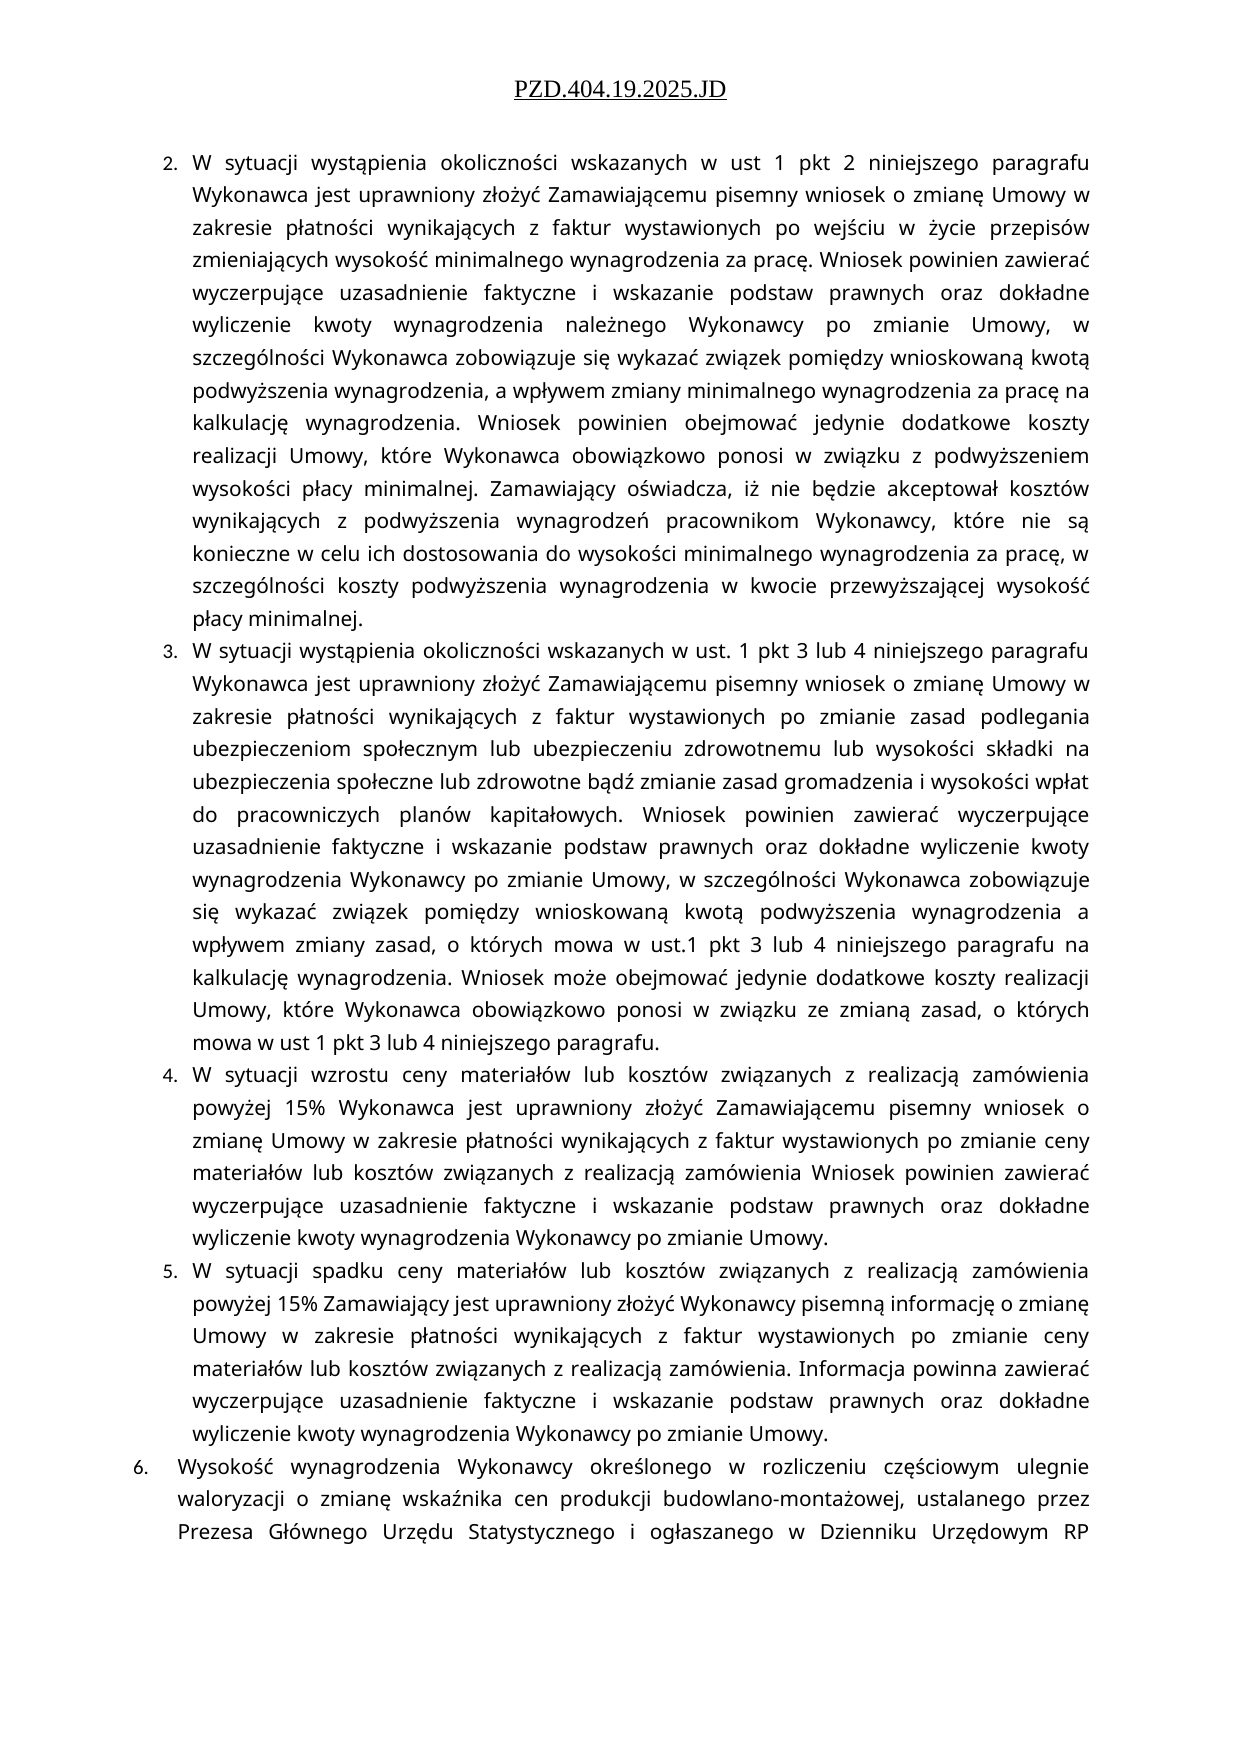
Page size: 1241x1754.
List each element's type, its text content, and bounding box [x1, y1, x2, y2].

list W sytuacji wystąpienia okoliczności wskazanych w ust. 1 pkt 3 lub 4 niniejszego paragrafu Wykonawca jest uprawniony złożyć Zamawiającemu pisemny wniosek o zmianę Umowy w zakresie płatności wynikających z faktur wystawionych po zmianie zasad podlegania ubezpieczeniom społecznym lub ubezpieczeniu zdrowotnemu lub wysokości składki na ubezpieczenia społeczne lub zdrowotne bądź zmianie zasad gromadzenia i wysokości wpłat do pracowniczych planów kapitałowych. Wniosek powinien zawierać wyczerpujące uzasadnienie faktyczne i wskazanie podstaw prawnych oraz dokładne wyliczenie kwoty wynagrodzenia Wykonawcy po zmianie Umowy, w szczególności Wykonawca zobowiązuje się wykazać związek pomiędzy wnioskowaną kwotą podwyższenia wynagrodzenia a wpływem zmiany zasad, o których mowa w ust.1 pkt 3 lub 4 niniejszego paragrafu na kalkulację wynagrodzenia. Wniosek może obejmować jedynie dodatkowe koszty realizacji Umowy, które Wykonawca obowiązkowo ponosi w związku ze zmianą zasad, o których mowa w ust 1 pkt 3 lub 4 niniejszego paragrafu. [162, 637, 1091, 1056]
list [133, 1452, 1091, 1545]
list W sytuacji wzrostu ceny materiałów lub kosztów związanych z realizacją zamówienia powyżej 15% Wykonawca jest uprawniony złożyć Zamawiającemu pisemny wniosek o zmianę Umowy w zakresie płatności wynikających z faktur wystawionych po zmianie ceny materiałów lub kosztów związanych z realizacją zamówienia Wniosek powinien zawierać wyczerpujące uzasadnienie faktyczne i wskazanie podstaw prawnych oraz dokładne wyliczenie kwoty wynagrodzenia Wykonawcy po zmianie Umowy. [162, 1061, 1091, 1252]
list W sytuacji spadku ceny materiałów lub kosztów związanych z realizacją zamówienia powyżej 15% Zamawiający jest uprawniony złożyć Wykonawcy pisemną informację o zmianę Umowy w zakresie płatności wynikających z faktur wystawionych po zmianie ceny materiałów lub kosztów związanych z realizacją zamówienia. Informacja powinna zawierać wyczerpujące uzasadnienie faktyczne i wskazanie podstaw prawnych oraz dokładne wyliczenie kwoty wynagrodzenia Wykonawcy po zmianie Umowy. [162, 1256, 1091, 1448]
list W sytuacji wystąpienia okoliczności wskazanych w ust 1 pkt 2 niniejszego paragrafu Wykonawca jest uprawniony złożyć Zamawiającemu pisemny wniosek o zmianę Umowy w zakresie płatności wynikających z faktur wystawionych po wejściu w życie przepisów zmieniających wysokość minimalnego wynagrodzenia za pracę. Wniosek powinien zawierać wyczerpujące uzasadnienie faktyczne i wskazanie podstaw prawnych oraz dokładne wyliczenie kwoty wynagrodzenia należnego Wykonawcy po zmianie Umowy, w szczególności Wykonawca zobowiązuje się wykazać związek pomiędzy wnioskowaną kwotą podwyższenia wynagrodzenia, a wpływem zmiany minimalnego wynagrodzenia za pracę na kalkulację wynagrodzenia. Wniosek powinien obejmować jedynie dodatkowe koszty realizacji Umowy, które Wykonawca obowiązkowo ponosi w związku z podwyższeniem wysokości płacy minimalnej. Zamawiający oświadcza, iż nie będzie akceptował kosztów wynikających z podwyższenia wynagrodzeń pracownikom Wykonawcy, które nie są konieczne w celu ich dostosowania do wysokości minimalnego wynagrodzenia za pracę, w szczególności koszty podwyższenia wynagrodzenia w kwocie przewyższającej wysokość płacy minimalnej. [162, 148, 1091, 632]
